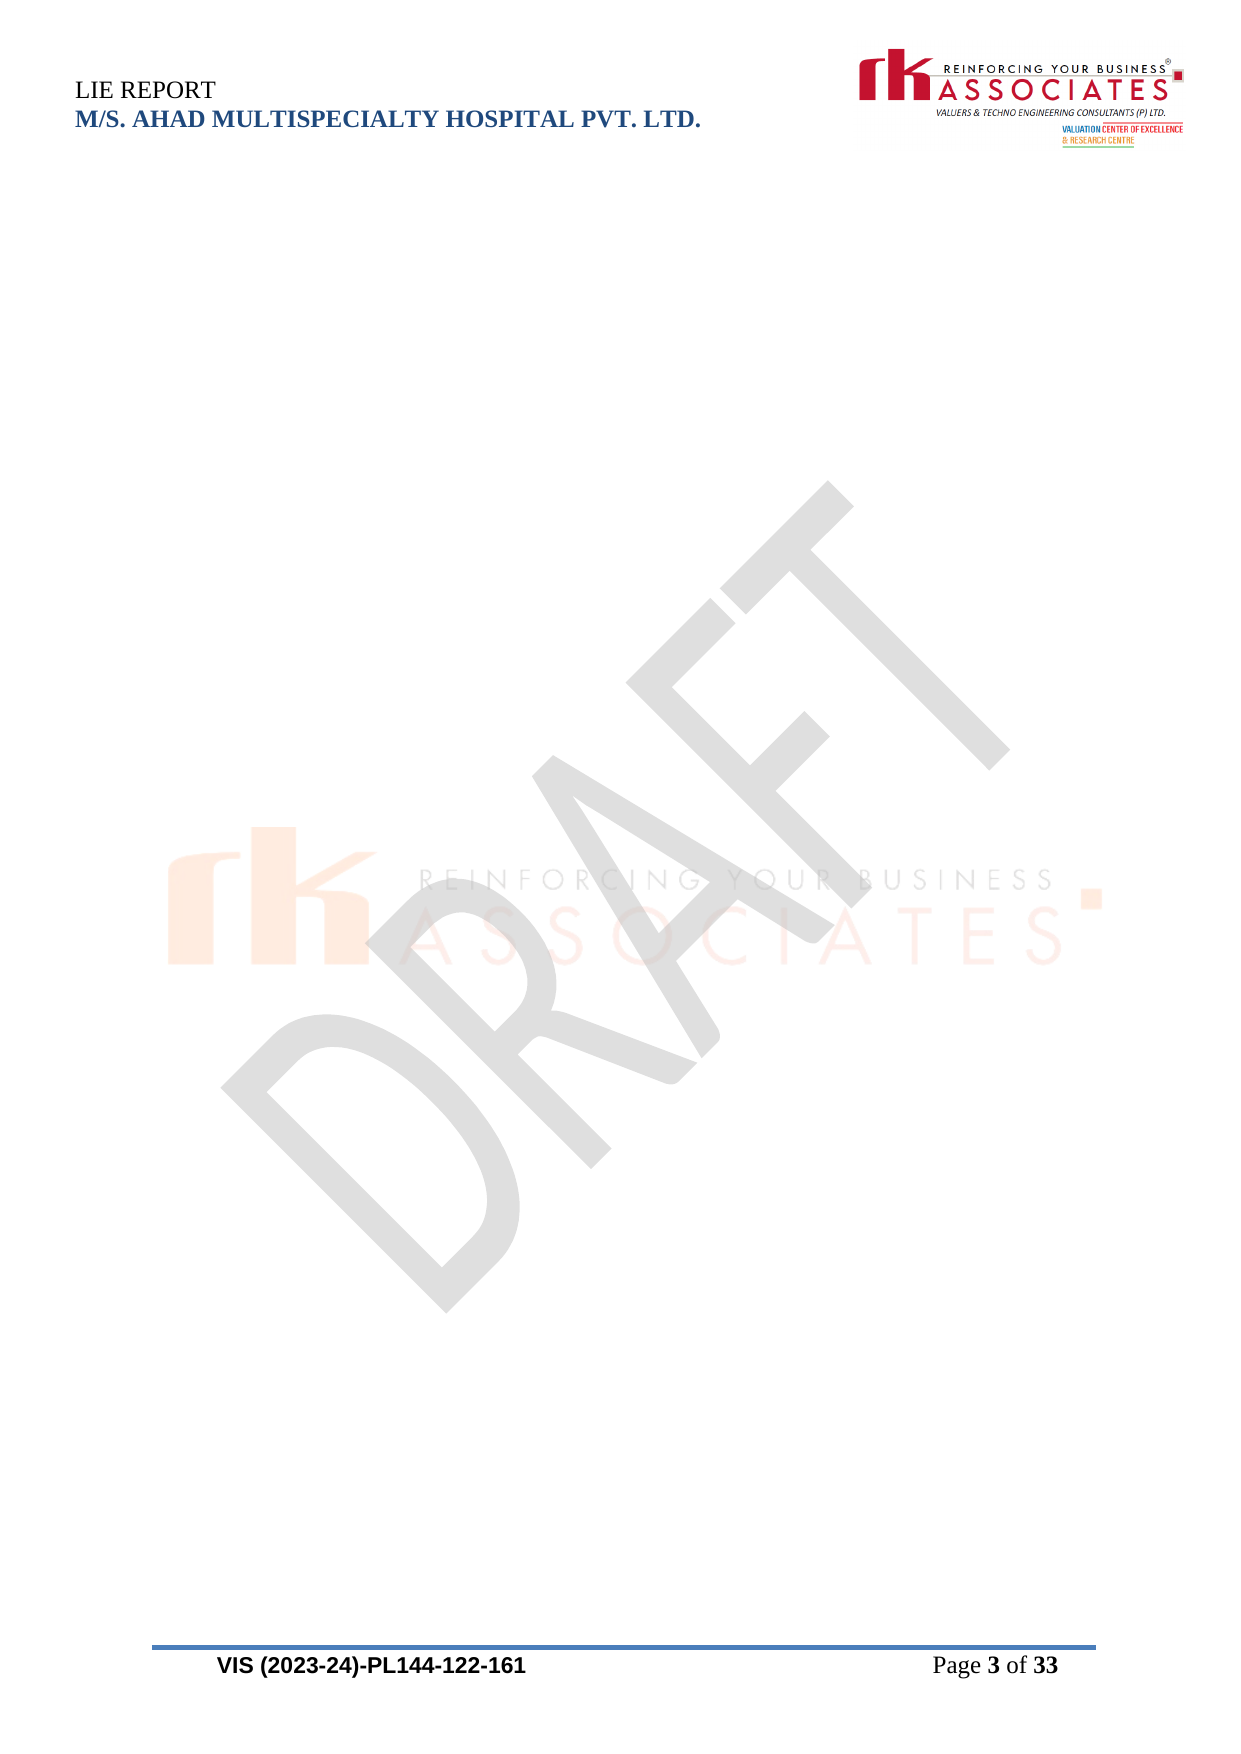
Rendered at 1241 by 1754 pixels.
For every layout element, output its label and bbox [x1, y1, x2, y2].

picture [853, 40, 1187, 151]
